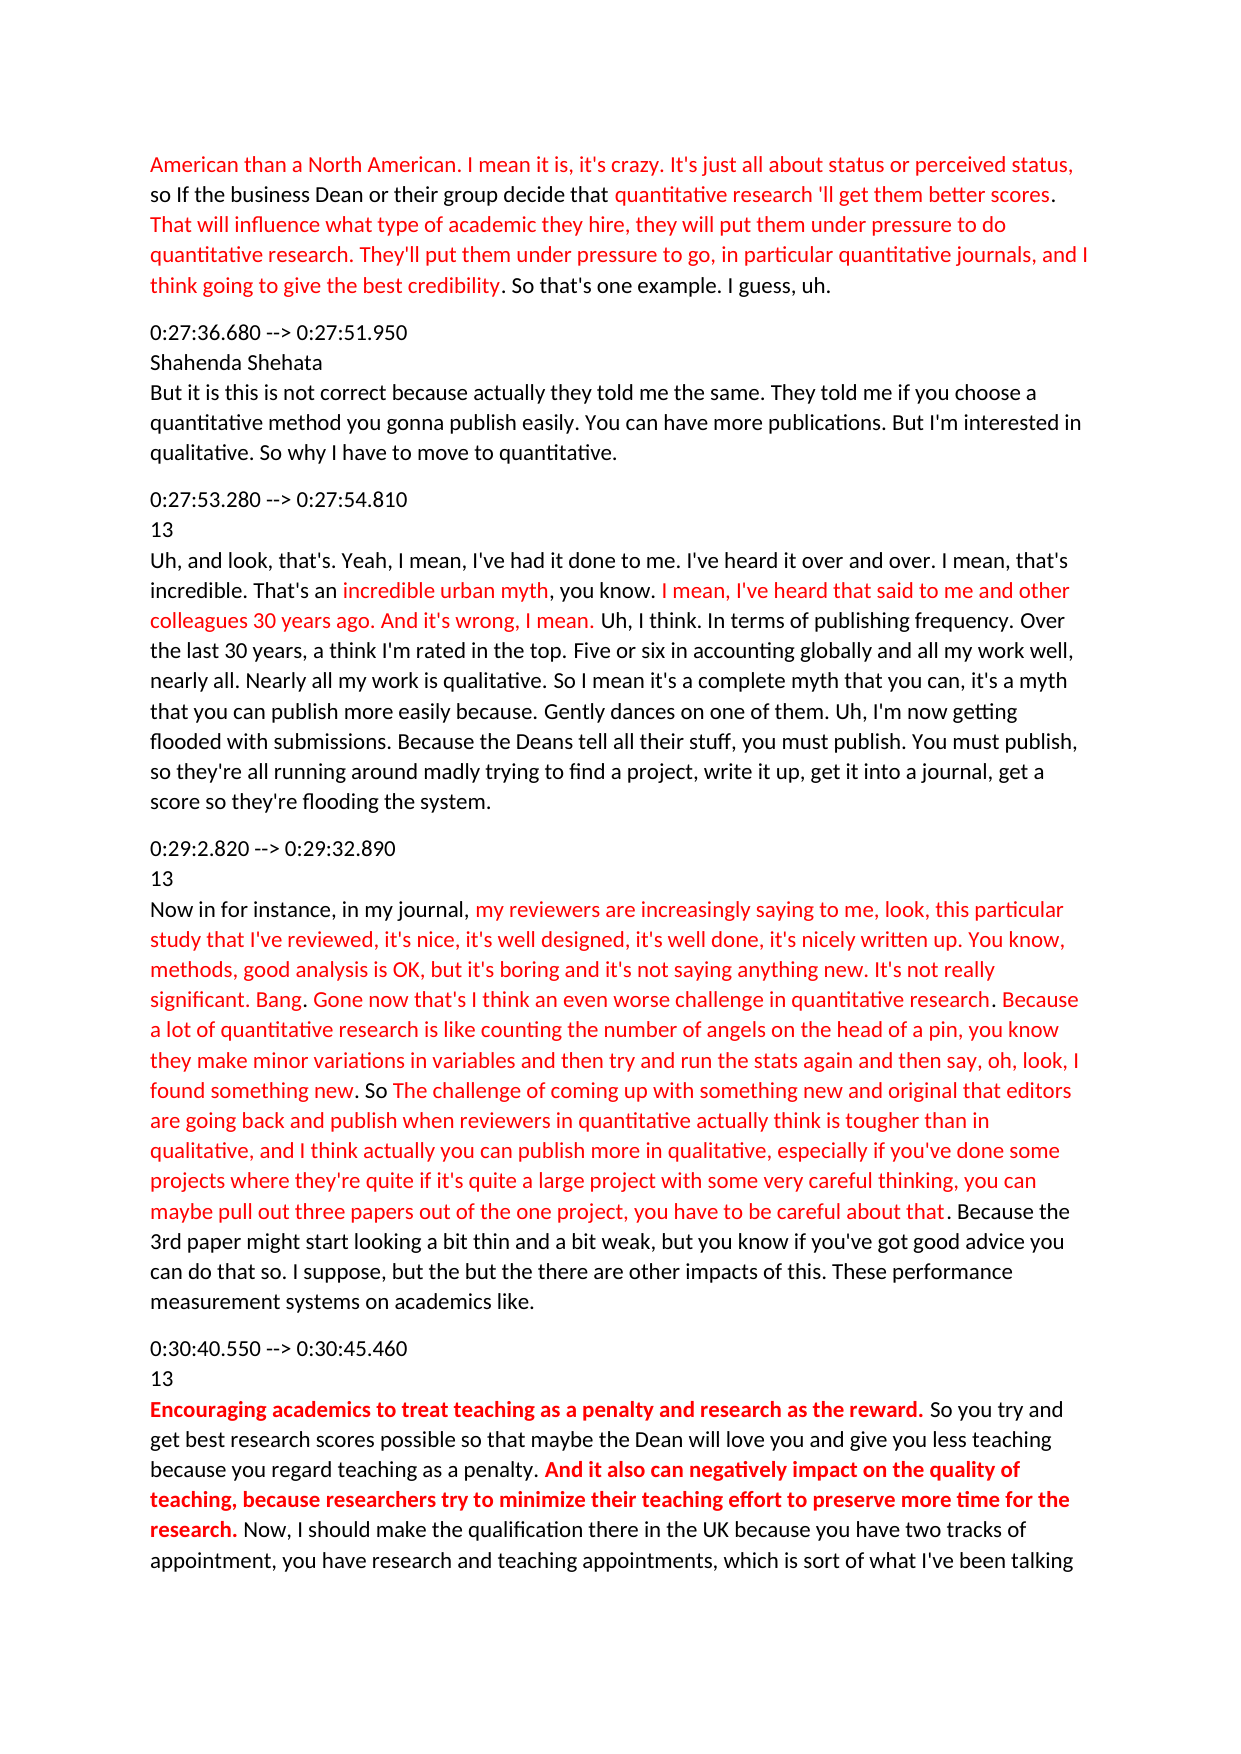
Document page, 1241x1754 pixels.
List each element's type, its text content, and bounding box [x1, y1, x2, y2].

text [150, 150, 1090, 299]
text 0:29:2.820 --> 0:29:32.890 13 Now in for instance, in my journal, my reviewers are increasingly saying to me, look, this particular study that I've reviewed, it's nice, it's well designed, it's well done, it's nicely written up. You know, methods, good analysis is OK, but it's boring and it's not saying anything new. It's not really significant. Bang. Gone now that's I think an even worse challenge in quantitative research. Because a lot of quantitative research is like counting the number of angels on the head of a pin, you know they make minor variations in variables and then try and run the stats again and then say, oh, look, I found something new. So The challenge of coming up with something new and original that editors are going back and publish when reviewers in quantitative actually think is tougher than in qualitative, and I think actually you can publish more in qualitative, especially if you've done some projects where they're quite if it's quite a large project with some very careful thinking, you can maybe pull out three papers out of the one project, you have to be careful about that. Because the 3rd paper might start looking a bit thin and a bit weak, but you know if you've got good advice you can do that so. I suppose, but the but the there are other impacts of this. These performance measurement systems on academics like. [150, 834, 1090, 1316]
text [150, 1334, 1090, 1574]
text 0:27:36.680 --> 0:27:51.950 Shahenda Shehata But it is this is not correct because actually they told me the same. They told me if you choose a quantitative method you gonna publish easily. You can have more publications. But I'm interested in qualitative. So why I have to move to quantitative. [150, 318, 1090, 467]
text 0:27:53.280 --> 0:27:54.810 13 Uh, and look, that's. Yeah, I mean, I've had it done to me. I've heard it over and over. I mean, that's incredible. That's an incredible urban myth, you know. I mean, I've heard that said to me and other colleagues 30 years ago. And it's wrong, I mean. Uh, I think. In terms of publishing frequency. Over the last 30 years, a think I'm rated in the top. Five or six in accounting globally and all my work well, nearly all. Nearly all my work is qualitative. So I mean it's a complete myth that you can, it's a myth that you can publish more easily because. Gently dances on one of them. Uh, I'm now getting flooded with submissions. Because the Deans tell all their stuff, you must publish. You must publish, so they're all running around madly trying to find a project, write it up, get it into a journal, get a score so they're flooding the system. [150, 485, 1090, 816]
